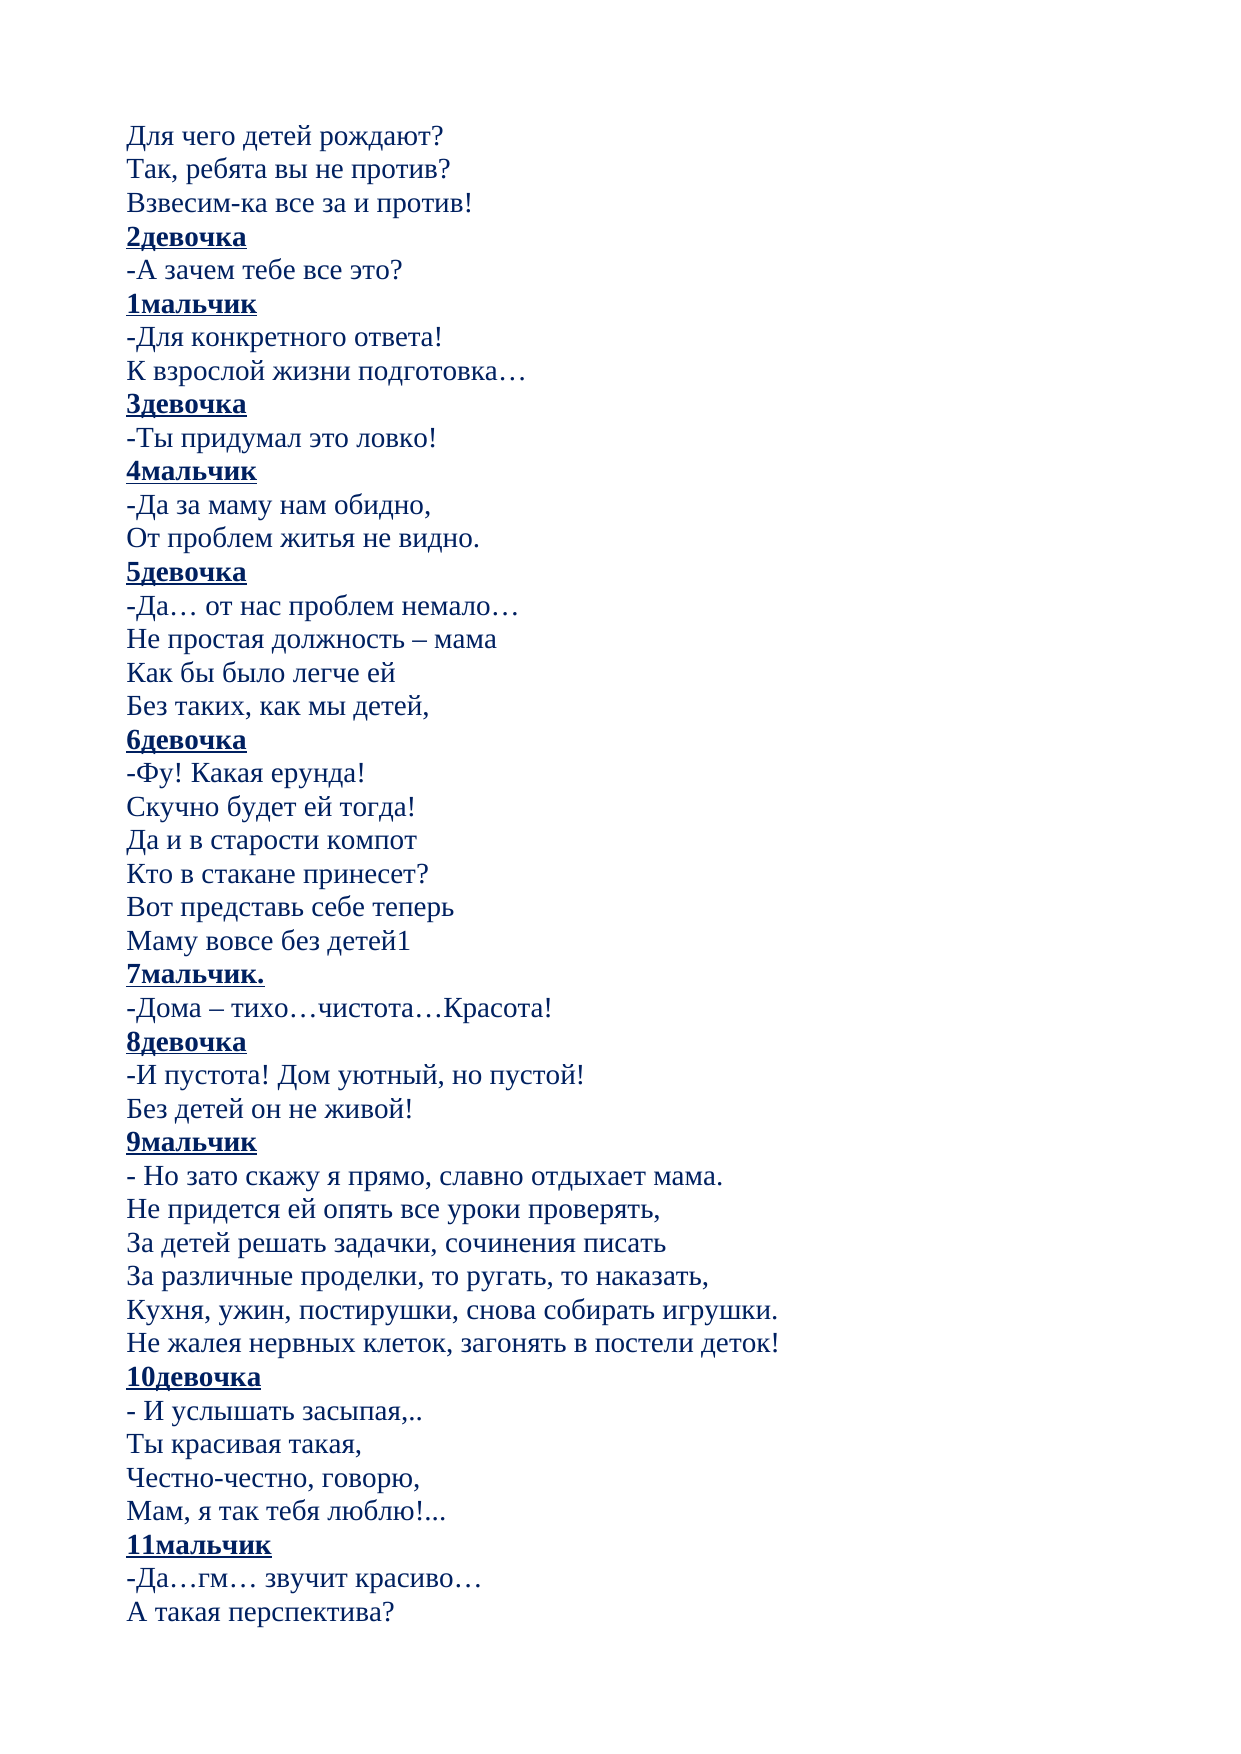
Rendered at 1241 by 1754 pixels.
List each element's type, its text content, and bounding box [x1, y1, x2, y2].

text Вот представь себе теперь [126, 889, 1152, 923]
text 2девочка [126, 219, 1152, 252]
text А такая перспектива? [126, 1594, 1152, 1627]
text Маму вовсе без детей1 [126, 923, 1152, 957]
text 3девочка [126, 386, 1152, 420]
text Не простая должность – мама [126, 621, 1152, 655]
text 11мальчик [126, 1527, 1152, 1560]
text 1мальчик [126, 286, 1152, 319]
text -А зачем тебе все это? [126, 252, 1152, 286]
text -Для конкретного ответа! [126, 319, 1152, 353]
text 8девочка [126, 1024, 1152, 1057]
text Не придется ей опять все уроки проверять, [126, 1191, 1152, 1225]
text Ты красивая такая, [126, 1426, 1152, 1460]
text Да и в старости компот [126, 822, 1152, 856]
text 7мальчик. [126, 957, 1152, 990]
text Без детей он не живой! [126, 1091, 1152, 1124]
text Кто в стакане принесет? [126, 856, 1152, 889]
text -Фу! Какая ерунда! [126, 755, 1152, 789]
text От проблем житья не видно. [126, 521, 1152, 554]
text -Да…гм… звучит красиво… [126, 1560, 1152, 1594]
text -Да… от нас проблем немало… [126, 588, 1152, 621]
text Мам, я так тебя люблю!... [126, 1493, 1152, 1527]
text 5девочка [126, 554, 1152, 588]
text - Но зато скажу я прямо, славно отдыхает мама. [126, 1158, 1152, 1191]
text За различные проделки, то ругать, то наказать, [126, 1258, 1152, 1292]
text 6девочка [126, 722, 1152, 755]
text Так, ребята вы не против? [126, 152, 1152, 185]
text 10девочка [126, 1359, 1152, 1393]
text Без таких, как мы детей, [126, 688, 1152, 722]
text - И услышать засыпая,.. [126, 1393, 1152, 1426]
text Для чего детей рождают? [126, 118, 1152, 152]
text Скучно будет ей тогда! [126, 789, 1152, 822]
text Взвесим-ка все за и против! [126, 185, 1152, 219]
text Честно-честно, говорю, [126, 1460, 1152, 1493]
text Кухня, ужин, постирушки, снова собирать игрушки. [126, 1292, 1152, 1326]
text Как бы было легче ей [126, 655, 1152, 688]
text За детей решать задачки, сочинения писать [126, 1225, 1152, 1258]
text К взрослой жизни подготовка… [126, 353, 1152, 386]
text 9мальчик [126, 1124, 1152, 1158]
text -Дома – тихо…чистота…Красота! [126, 990, 1152, 1024]
text 4мальчик [126, 453, 1152, 487]
text -Ты придумал это ловко! [126, 420, 1152, 453]
text -Да за маму нам обидно, [126, 487, 1152, 521]
text Не жалея нервных клеток, загонять в постели деток! [126, 1326, 1152, 1359]
text -И пустота! Дом уютный, но пустой! [126, 1057, 1152, 1091]
